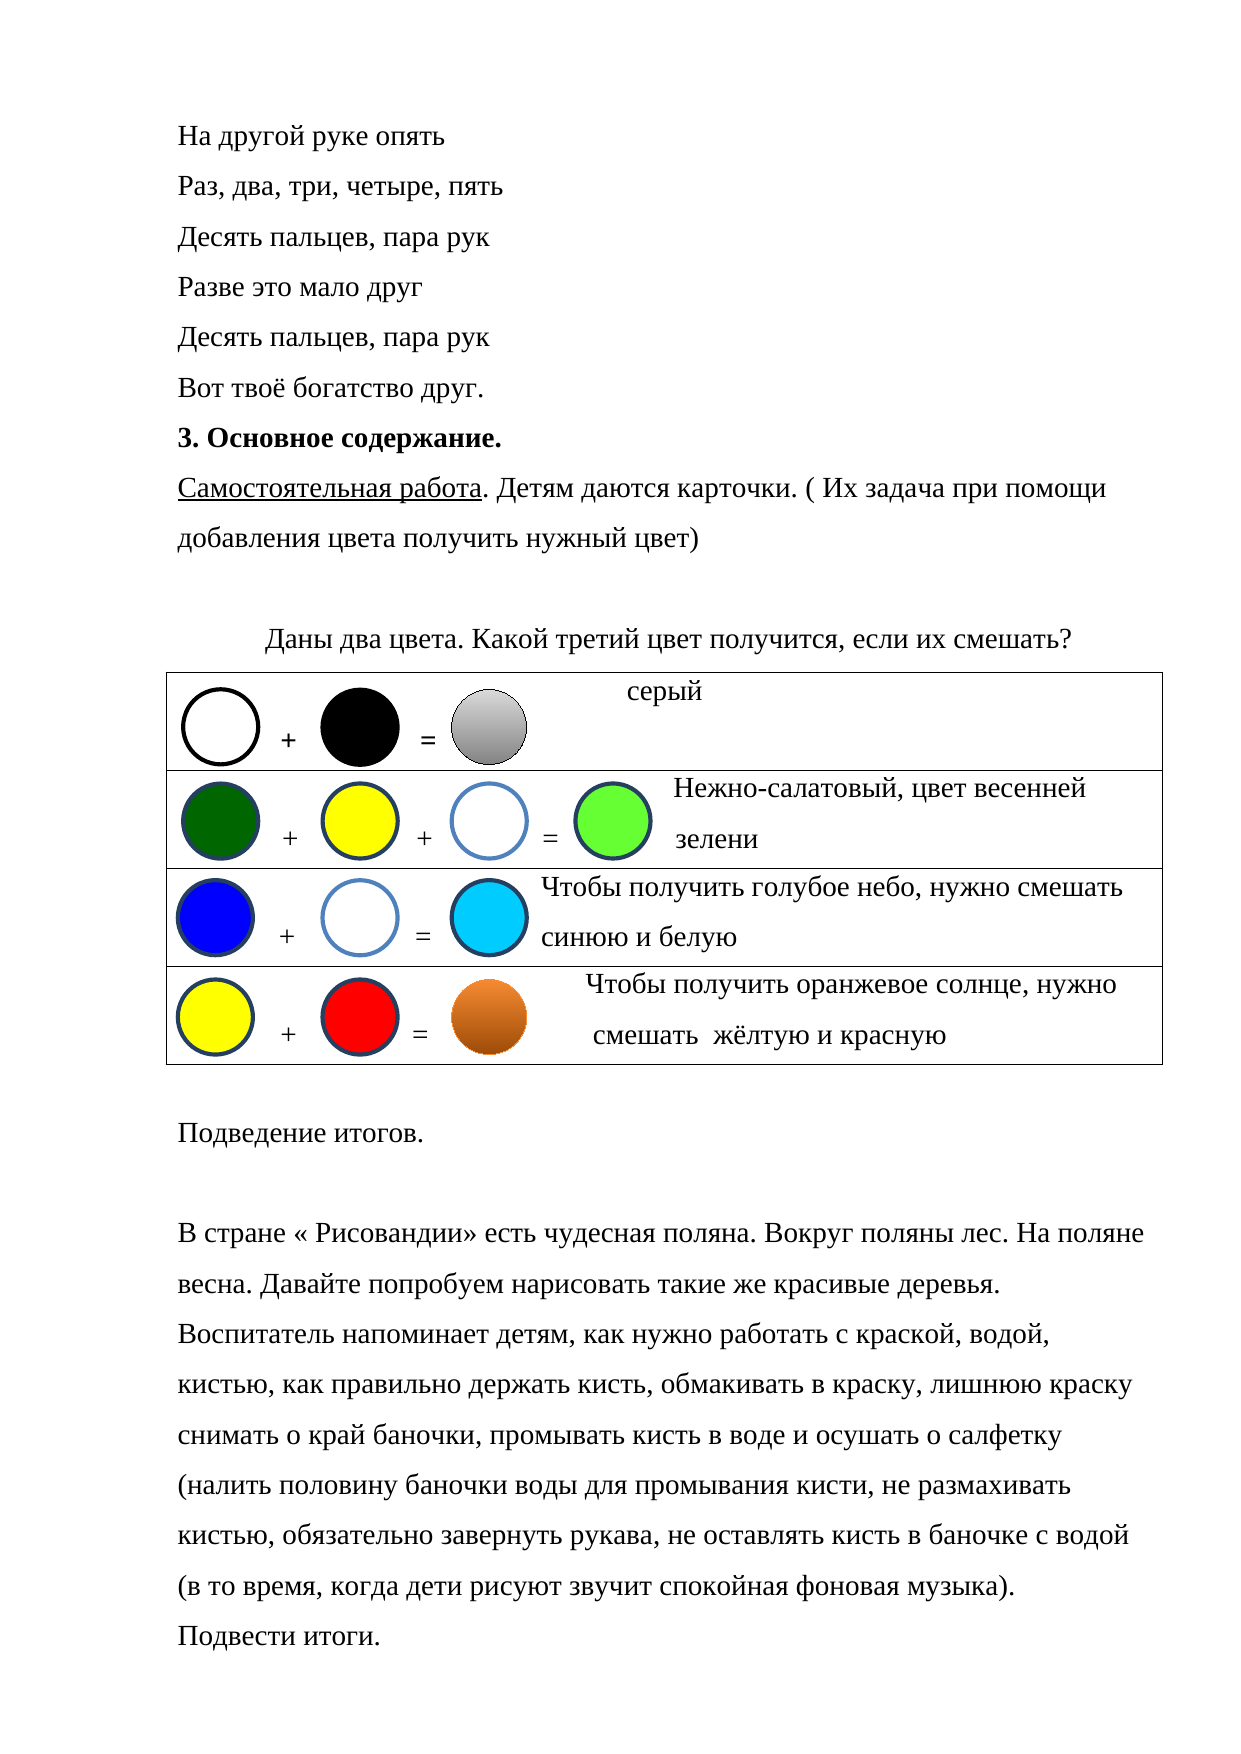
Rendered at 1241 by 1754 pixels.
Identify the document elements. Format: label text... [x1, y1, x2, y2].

text Вот твоё богатство друг. [177, 370, 1152, 403]
text Даны два цвета. Какой третий цвет получится, если их смешать? [177, 621, 1152, 655]
text На другой руке опять [177, 118, 1152, 152]
text Самостоятельная работа. Детям даются карточки. ( Их задача при помощи добавления цвета получить нужный цвет) [177, 470, 1152, 554]
text 3. Основное содержание. [177, 420, 1152, 453]
text Десять пальцев, пара рук [177, 219, 1152, 252]
text В стране « Рисовандии» есть чудесная поляна. Вокруг поляны лес. На поляне весна. Давайте попробуем нарисовать такие же красивые деревья. Воспитатель напоминает детям, как нужно работать с краской, водой, кистью, как правильно держать кисть, обмакивать в краску, лишнюю краску снимать о край баночки, промывать кисть в воде и осушать о салфетку (налить половину баночки воды для промывания кисти, не размахивать кистью, обязательно завернуть рукава, не оставлять кисть в баночке с водой (в то время, когда дети рисуют звучит спокойная фоновая музыка). [177, 1216, 1152, 1601]
table_header серый + = [167, 673, 1162, 769]
text Десять пальцев, пара рук [177, 319, 1152, 353]
text Подвести итоги. [177, 1618, 1152, 1652]
text Подведение итогов. [177, 1115, 1152, 1148]
table_cell Чтобы получить голубое небо, нужно смешать + = синюю и белую [167, 869, 1162, 966]
text Раз, два, три, четыре, пять [177, 168, 1152, 202]
table_cell Нежно-салатовый, цвет весенней + + = зелени [167, 771, 1162, 868]
table_cell Чтобы получить оранжевое солнце, нужно + = смешать жёлтую и красную [167, 967, 1162, 1064]
text Разве это мало друг [177, 269, 1152, 303]
